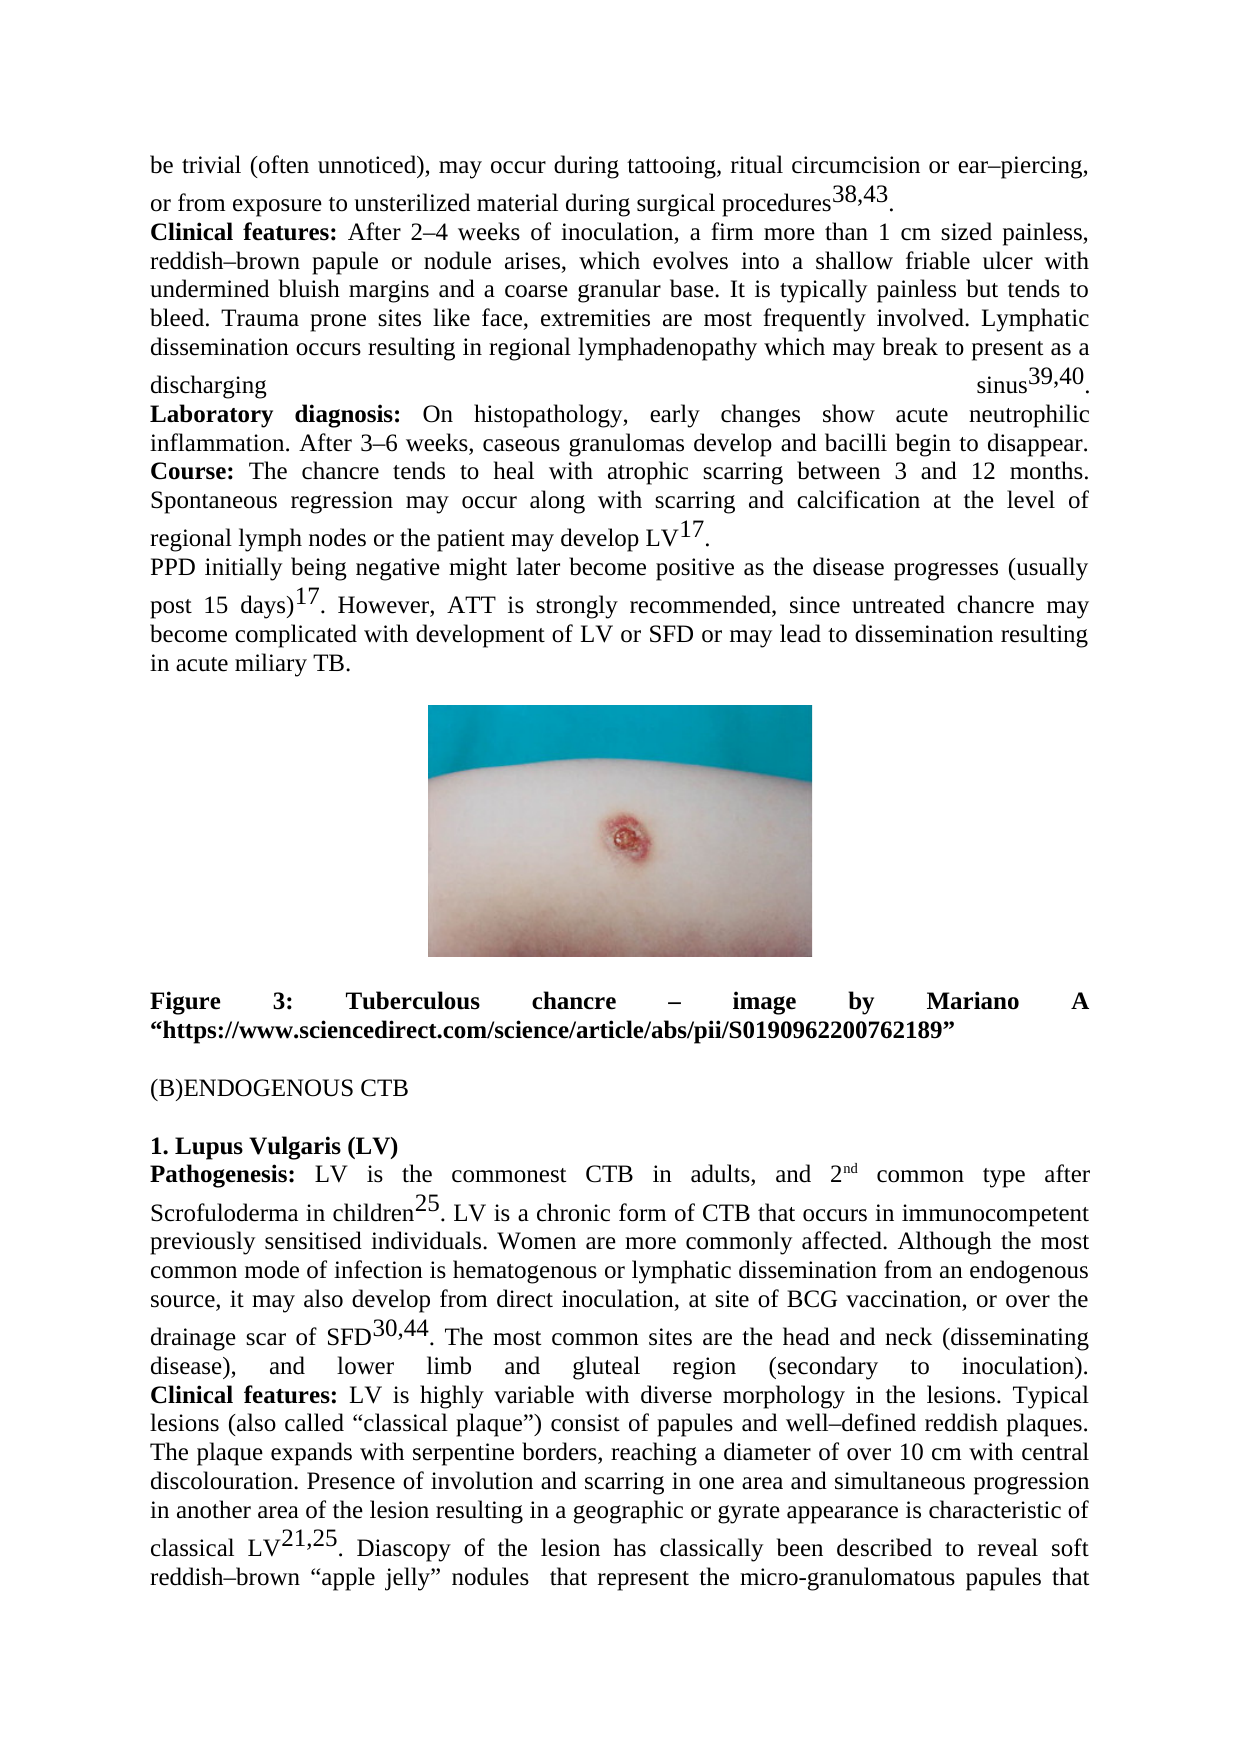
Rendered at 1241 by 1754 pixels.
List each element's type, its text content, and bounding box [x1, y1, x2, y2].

picture [428, 705, 813, 957]
text PPD initially being negative might later become positive as the disease progresses (usually post 15 days)17. However, ATT is strongly recommended, since untreated chancre may become complicated with development of LV or SFD or may lead to dissemination resulting in acute miliary TB. [150, 552, 1090, 677]
text 1. Lupus Vulgaris (LV) [150, 1131, 1090, 1159]
text Figure 3: Tuberculous chancre – image by Mariano A “https://www.sciencedirect.com/science/article/abs/pii/S0190962200762189” [150, 986, 1090, 1044]
text (B)ENDOGENOUS CTB [150, 1073, 1090, 1102]
text Clinical features: After 2–4 weeks of inoculation, a firm more than 1 cm sized painless, reddish–brown papule or nodule arises, which evolves into a shallow friable ulcer with undermined bluish margins and a coarse granular base. It is typically painless but tends to bleed. Trauma prone sites like face, extremities are most frequently involved. Lymphatic dissemination occurs resulting in regional lymphadenopathy which may break to present as a discharging sinus39,40. Laboratory diagnosis: On histopathology, early changes show acute neutrophilic inflammation. After 3–6 weeks, caseous granulomas develop and bacilli begin to disappear. Course: The chancre tends to heal with atrophic scarring between 3 and 12 months. Spontaneous regression may occur along with scarring and calcification at the level of regional lymph nodes or the patient may develop LV17. [150, 217, 1090, 552]
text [150, 1159, 1090, 1590]
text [150, 150, 1090, 217]
